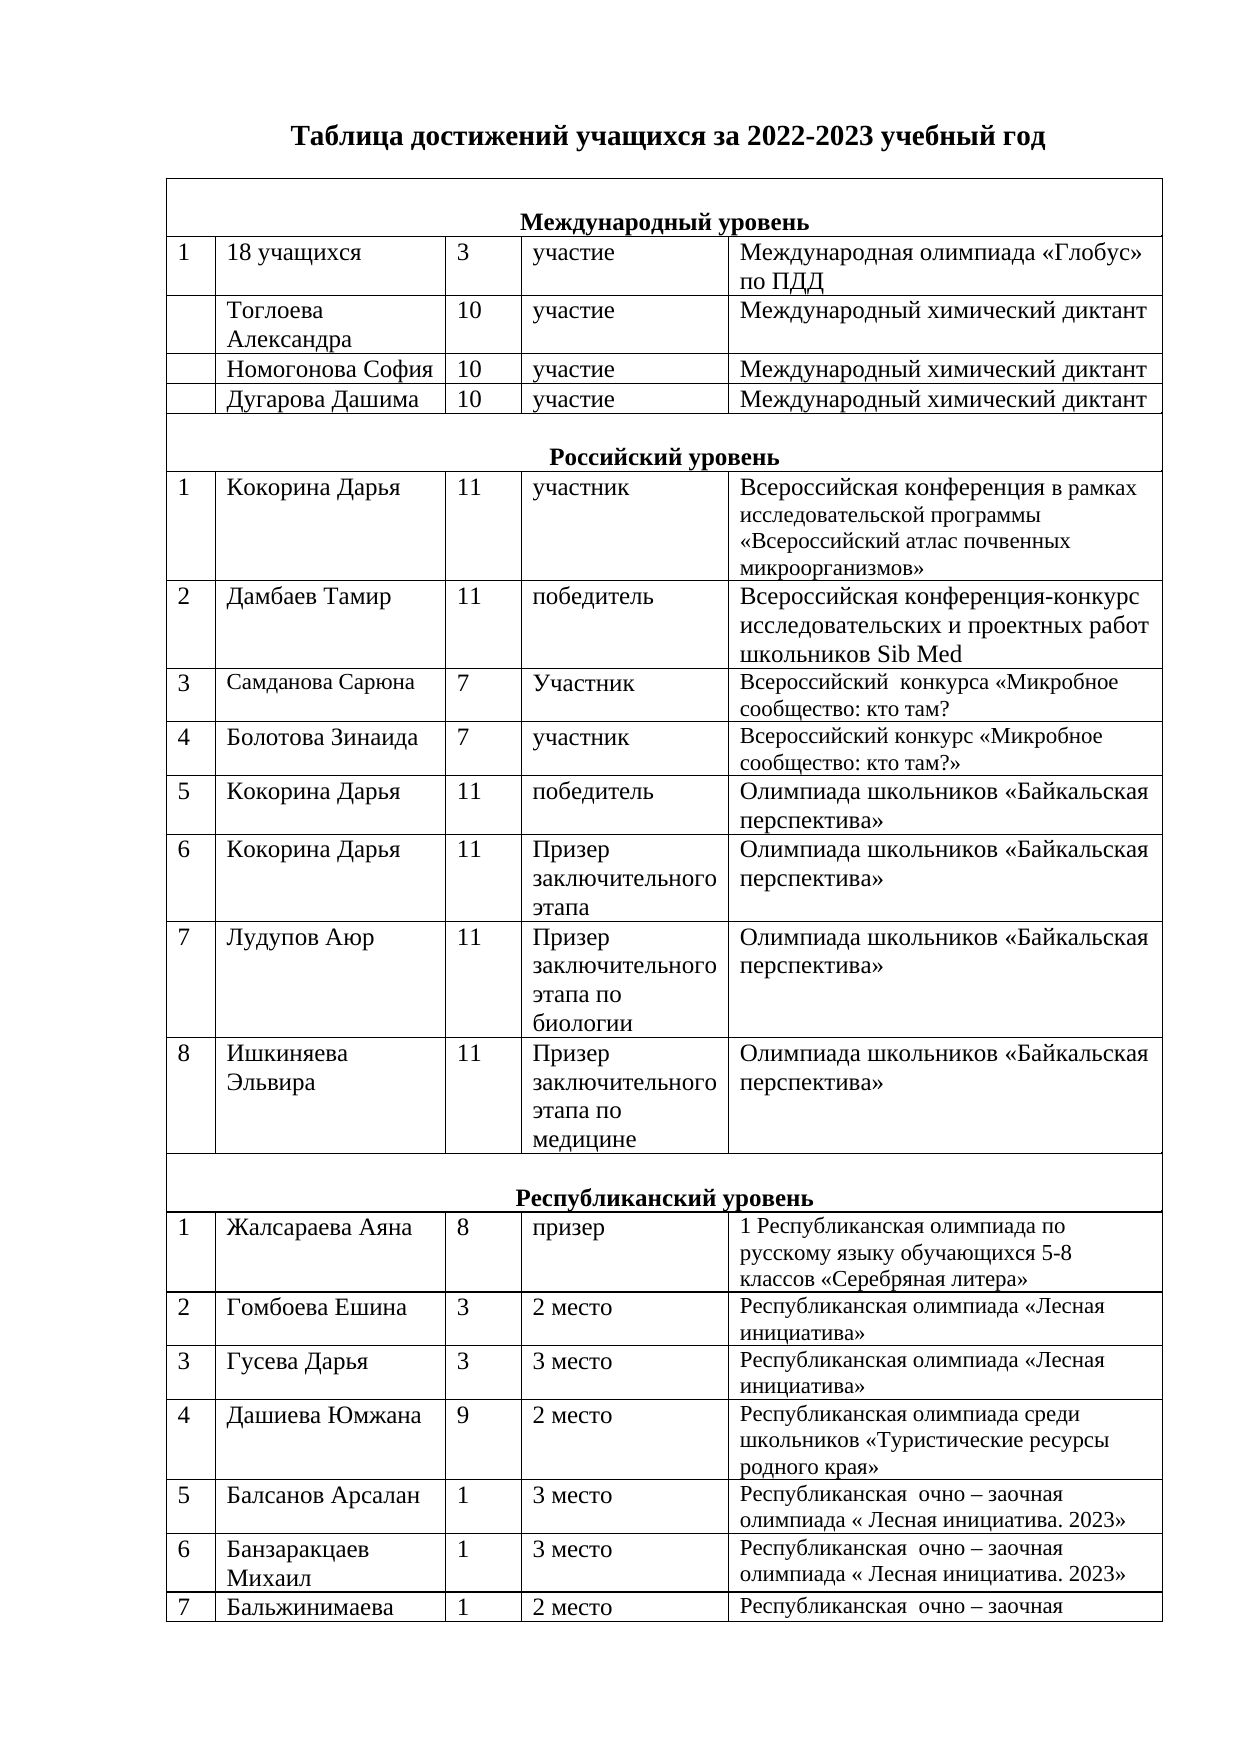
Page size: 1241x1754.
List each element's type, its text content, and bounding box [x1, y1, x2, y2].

table_cell 10 [446, 384, 521, 413]
table_cell Дугарова Дашима [216, 384, 445, 413]
table_cell Олимпиада школьников «Байкальская перспектива» [729, 1038, 1162, 1153]
table_cell Бальжинимаева Сэсэг [216, 1593, 445, 1621]
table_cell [729, 1593, 1162, 1621]
table_cell 1 [446, 1534, 521, 1591]
table_cell [167, 354, 215, 383]
table_cell Всероссийская конференция-конкурс исследовательских и проектных работ школьников Sib Med [729, 581, 1162, 667]
table_cell Республиканская олимпиада «Лесная инициатива» [729, 1346, 1162, 1399]
table_cell 6 [167, 835, 215, 921]
table_cell Призер заключительного этапа по медицине [522, 1038, 728, 1153]
table_header Международный уровень [167, 179, 1162, 236]
table_cell Кокорина Дарья [216, 776, 445, 833]
table_cell Всероссийский конкурса «Микробное сообщество: кто там? [729, 669, 1162, 721]
table_cell Республиканская олимпиада среди школьников «Туристические ресурсы родного края» [729, 1400, 1162, 1479]
table_cell Гусева Дарья [216, 1346, 445, 1399]
table_cell Международный химический диктант [729, 354, 1162, 383]
table_cell 5 [167, 1480, 215, 1533]
table_cell призер [522, 1213, 728, 1291]
table_cell 4 [167, 722, 215, 775]
table_cell 8 [167, 1038, 215, 1153]
table_cell Дашиева Юмжана [216, 1400, 445, 1479]
table_cell Международная олимпиада «Глобус» по ПДД [729, 237, 1162, 294]
table_cell Кокорина Дарья [216, 835, 445, 921]
table_cell участник [522, 722, 728, 775]
table_cell Олимпиада школьников «Байкальская перспектива» [729, 776, 1162, 833]
table_cell победитель [522, 581, 728, 667]
table_cell 5 [167, 776, 215, 833]
table_cell 11 [446, 922, 521, 1037]
table_cell 2 место [522, 1293, 728, 1345]
table_cell 3 место [522, 1480, 728, 1533]
table_cell 1 [167, 237, 215, 294]
table_cell [167, 384, 215, 413]
table_cell 3 место [522, 1534, 728, 1591]
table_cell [729, 1534, 1162, 1591]
table_cell 2 место [522, 1593, 728, 1621]
table_cell Олимпиада школьников «Байкальская перспектива» [729, 835, 1162, 921]
table_cell Жалсараева Аяна [216, 1213, 445, 1291]
table_cell Республиканская олимпиада «Лесная инициатива» [729, 1293, 1162, 1345]
table_cell 11 [446, 472, 521, 580]
table_cell Тоглоева Александра [216, 296, 445, 353]
table_cell Номогонова София [216, 354, 445, 383]
table_cell Всероссийская конференция в рамках исследовательской программы «Всероссийский атлас почвенных микроорганизмов» [729, 472, 1162, 580]
table_cell 1 [446, 1480, 521, 1533]
table_cell 2 [167, 581, 215, 667]
table_cell Кокорина Дарья [216, 472, 445, 580]
table_cell 11 [446, 1038, 521, 1153]
table_cell 18 учащихся [216, 237, 445, 294]
table_cell 7 [446, 722, 521, 775]
table_cell Призер заключительного этапа [522, 835, 728, 921]
table_cell 3 [446, 1346, 521, 1399]
table_cell 10 [446, 354, 521, 383]
table_cell 3 место [522, 1346, 728, 1399]
table_cell участие [522, 237, 728, 294]
table_cell 1 [167, 1213, 215, 1291]
table_cell 9 [446, 1400, 521, 1479]
table_cell Ишкиняева Эльвира [216, 1038, 445, 1153]
table_cell 1 [446, 1593, 521, 1621]
table_cell Всероссийский конкурс «Микробное сообщество: кто там?» [729, 722, 1162, 775]
table_cell Олимпиада школьников «Байкальская перспектива» [729, 922, 1162, 1037]
table_cell Международный химический диктант [729, 384, 1162, 413]
table_cell участник [522, 472, 728, 580]
table_cell 2 [167, 1293, 215, 1345]
table_cell Балсанов Арсалан [216, 1480, 445, 1533]
table_cell [167, 296, 215, 353]
table_cell участие [522, 296, 728, 353]
table_cell 3 [167, 669, 215, 721]
table_cell Банзаракцаев Михаил [216, 1534, 445, 1591]
table_cell 8 [446, 1213, 521, 1291]
table_cell Лудупов Аюр [216, 922, 445, 1037]
table_cell Самданова Сарюна [216, 669, 445, 721]
table_cell 3 [167, 1346, 215, 1399]
table_cell 3 [446, 237, 521, 294]
table_cell Дамбаев Тамир [216, 581, 445, 667]
table_cell 7 [446, 669, 521, 721]
table_cell участие [522, 354, 728, 383]
table_cell 4 [167, 1400, 215, 1479]
table_cell 7 [167, 1593, 215, 1621]
table_cell 11 [446, 776, 521, 833]
table_cell 11 [446, 835, 521, 921]
table_cell Республиканская очно – заочная олимпиада « Лесная инициатива. 2023» [729, 1480, 1162, 1533]
table_cell 2 место [522, 1400, 728, 1479]
table_cell участие [522, 384, 728, 413]
table_cell Гомбоева Ешина [216, 1293, 445, 1345]
table_cell 3 [446, 1293, 521, 1345]
table_cell победитель [522, 776, 728, 833]
table_cell Республиканский уровень [167, 1154, 1162, 1211]
table_cell Международный химический диктант [729, 296, 1162, 353]
table_cell 11 [446, 581, 521, 667]
table_cell 1 Республиканская олимпиада по русскому языку обучающихся 5-8 классов «Серебряная литера» [729, 1213, 1162, 1291]
table_cell Участник [522, 669, 728, 721]
table_cell Болотова Зинаида [216, 722, 445, 775]
table_cell 7 [167, 922, 215, 1037]
table_cell 6 [167, 1534, 215, 1591]
table_cell 10 [446, 296, 521, 353]
table_cell 1 [167, 472, 215, 580]
text Таблица достижений учащихся за 2022-2023 учебный год [177, 118, 1152, 152]
table_cell Российский уровень [167, 414, 1162, 471]
table_cell Призер заключительного этапа по биологии [522, 922, 728, 1037]
